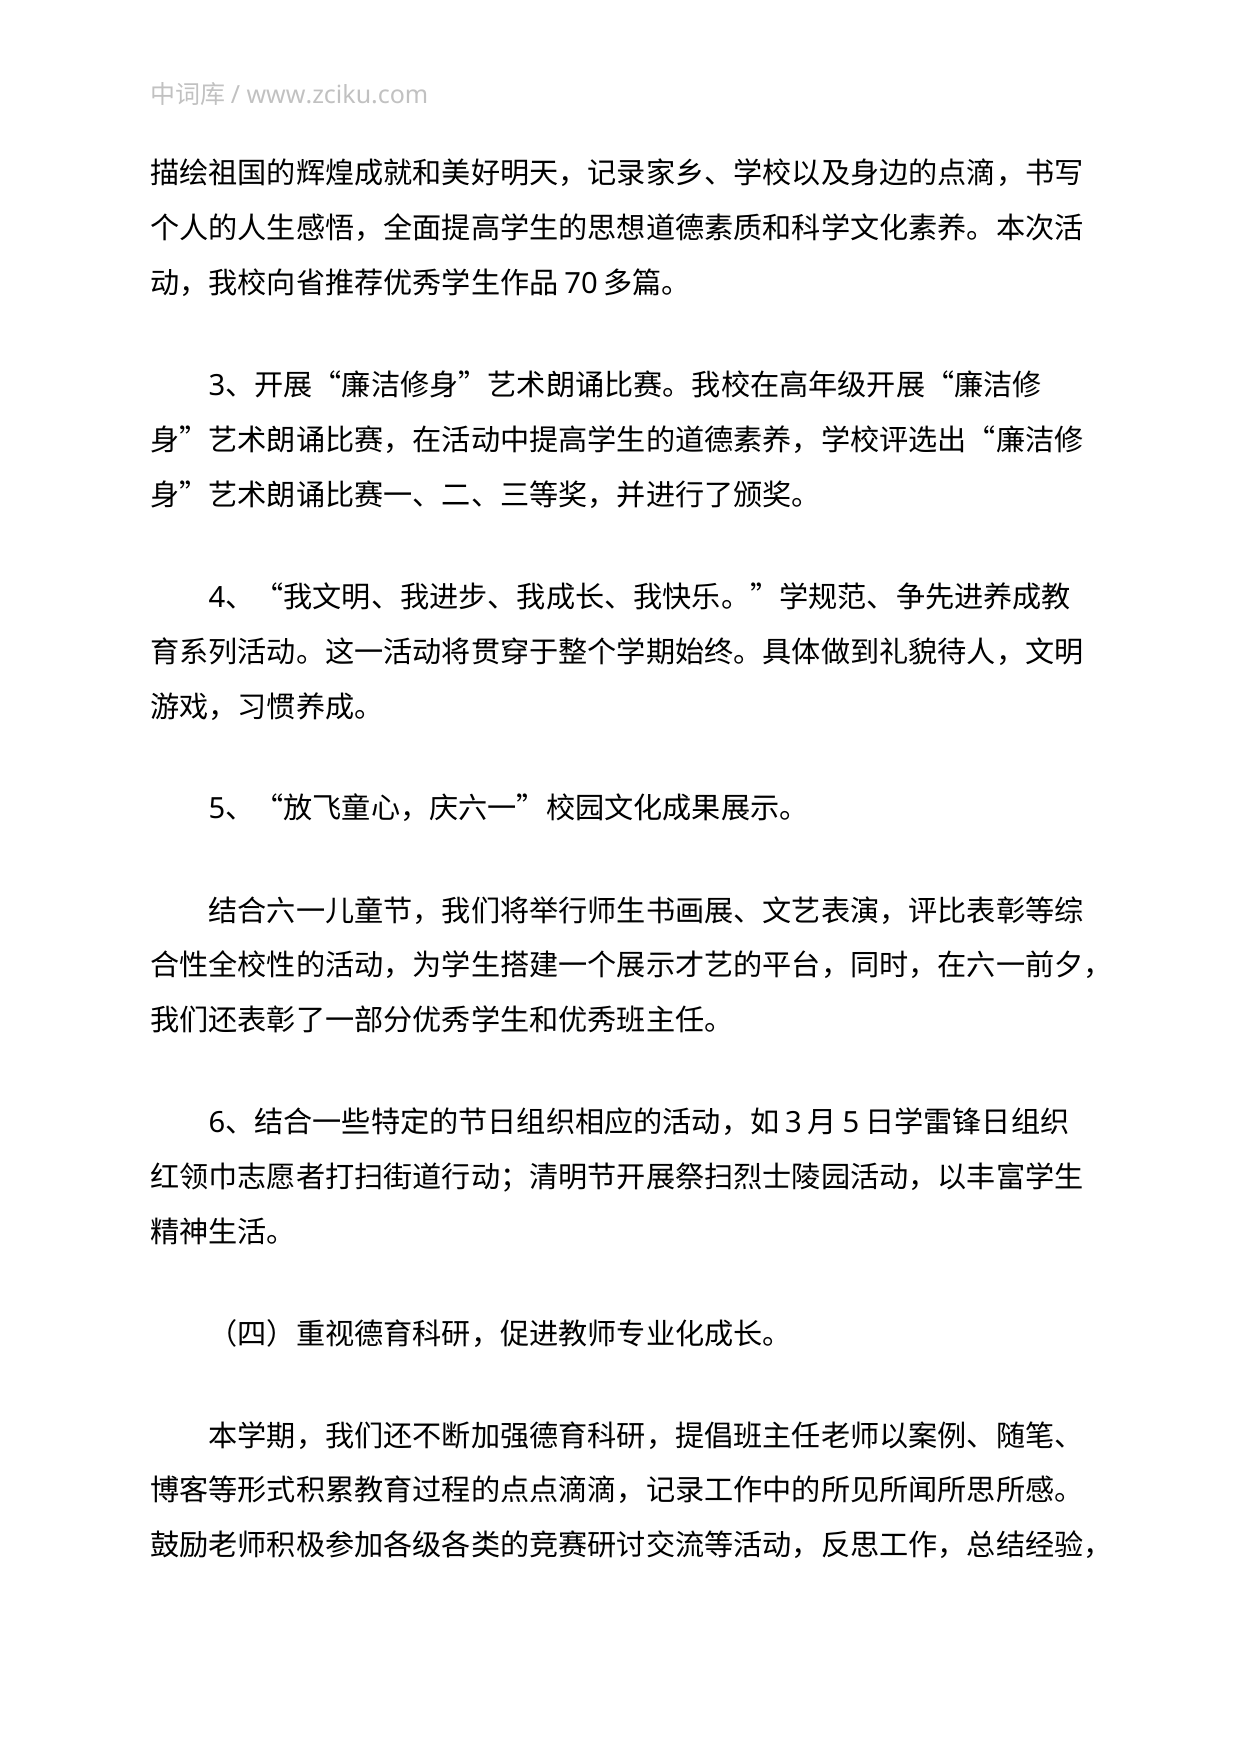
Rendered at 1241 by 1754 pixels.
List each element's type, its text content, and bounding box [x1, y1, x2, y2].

text 6、结合一些特定的节日组织相应的活动，如3月5日学雷锋日组织红领巾志愿者打扫街道行动；清明节开展祭扫烈士陵园活动，以丰富学生精神生活。 [150, 1099, 1090, 1251]
text （四）重视德育科研，促进教师专业化成长。 [150, 1310, 1090, 1353]
text 5、“放飞童心，庆六一”校园文化成果展示。 [150, 785, 1090, 827]
text 结合六一儿童节，我们将举行师生书画展、文艺表演，评比表彰等综合性全校性的活动，为学生搭建一个展示才艺的平台，同时，在六一前夕，我们还表彰了一部分优秀学生和优秀班主任。 [150, 887, 1090, 1039]
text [150, 1412, 1090, 1564]
text 3、开展“廉洁修身”艺术朗诵比赛。我校在高年级开展“廉洁修身”艺术朗诵比赛，在活动中提高学生的道德素养，学校评选出“廉洁修身”艺术朗诵比赛一、二、三等奖，并进行了颁奖。 [150, 362, 1090, 514]
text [150, 150, 1090, 302]
text 4、“我文明、我进步、我成长、我快乐。”学规范、争先进养成教育系列活动。这一活动将贯穿于整个学期始终。具体做到礼貌待人，文明游戏，习惯养成。 [150, 573, 1090, 726]
